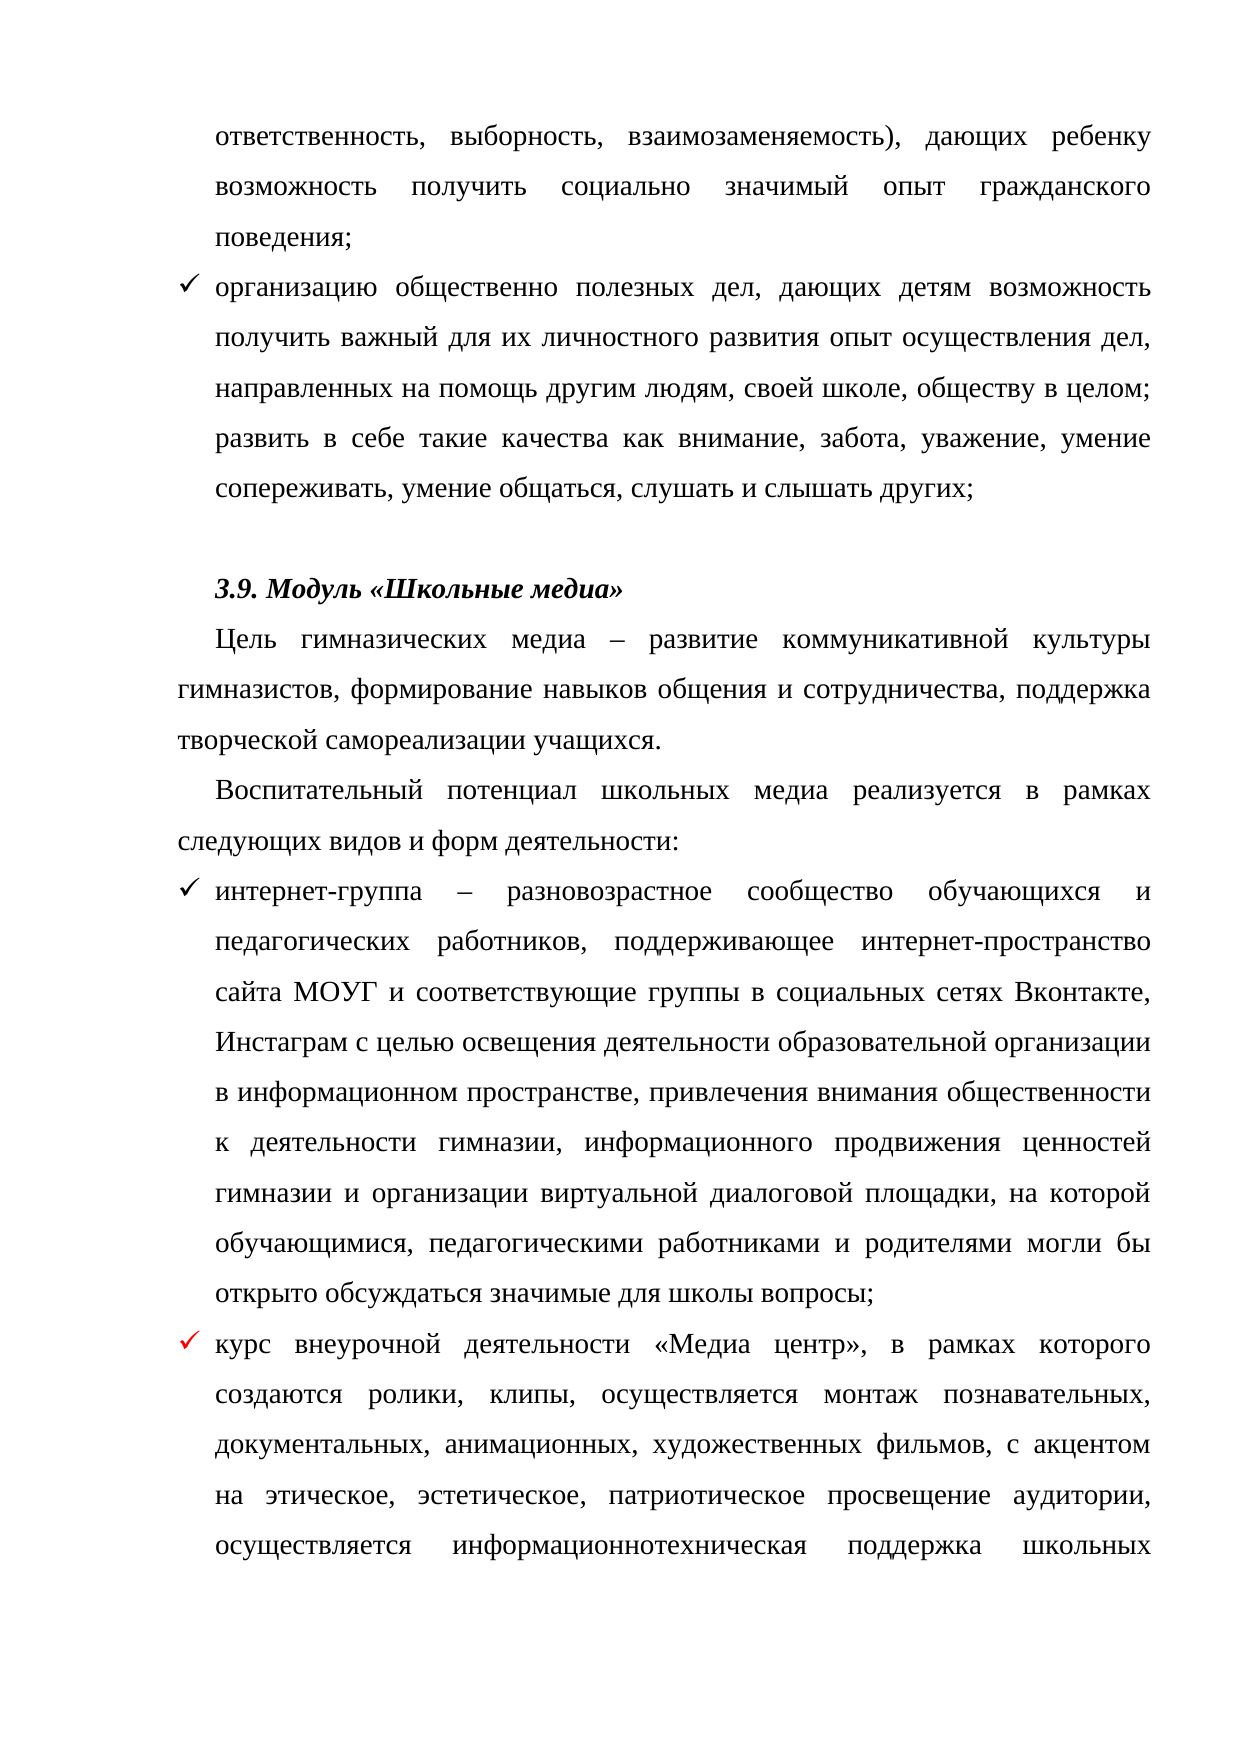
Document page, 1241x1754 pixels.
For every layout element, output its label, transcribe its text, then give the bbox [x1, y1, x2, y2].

list интернет-группа – разновозрастное сообщество обучающихся и педагогических работников, поддерживающее интернет-пространство сайта МОУГ и соответствующие группы в социальных сетях Вконтакте, Инстаграм с целью освещения деятельности образовательной организации в информационном пространстве, привлечения внимания общественности к деятельности гимназии, информационного продвижения ценностей гимназии и организации виртуальной диалоговой площадки, на которой обучающимися, педагогическими работниками и родителями могли бы открыто обсуждаться значимые для школы вопросы; [177, 873, 1152, 1309]
text 3.9. Модуль «Школьные медиа» [177, 571, 1152, 604]
text Цель гимназических медиа – развитие коммуникативной культуры гимназистов, формирование навыков общения и сотрудничества, поддержка творческой самореализации учащихся. [177, 621, 1152, 756]
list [177, 118, 1152, 252]
text Воспитательный потенциал школьных медиа реализуется в рамках следующих видов и форм деятельности: [177, 772, 1152, 856]
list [177, 1326, 1152, 1561]
list организацию общественно полезных дел, дающих детям возможность получить важный для их личностного развития опыт осуществления дел, направленных на помощь другим людям, своей школе, обществу в целом; развить в себе такие качества как внимание, забота, уважение, умение сопереживать, умение общаться, слушать и слышать других; [177, 269, 1152, 504]
